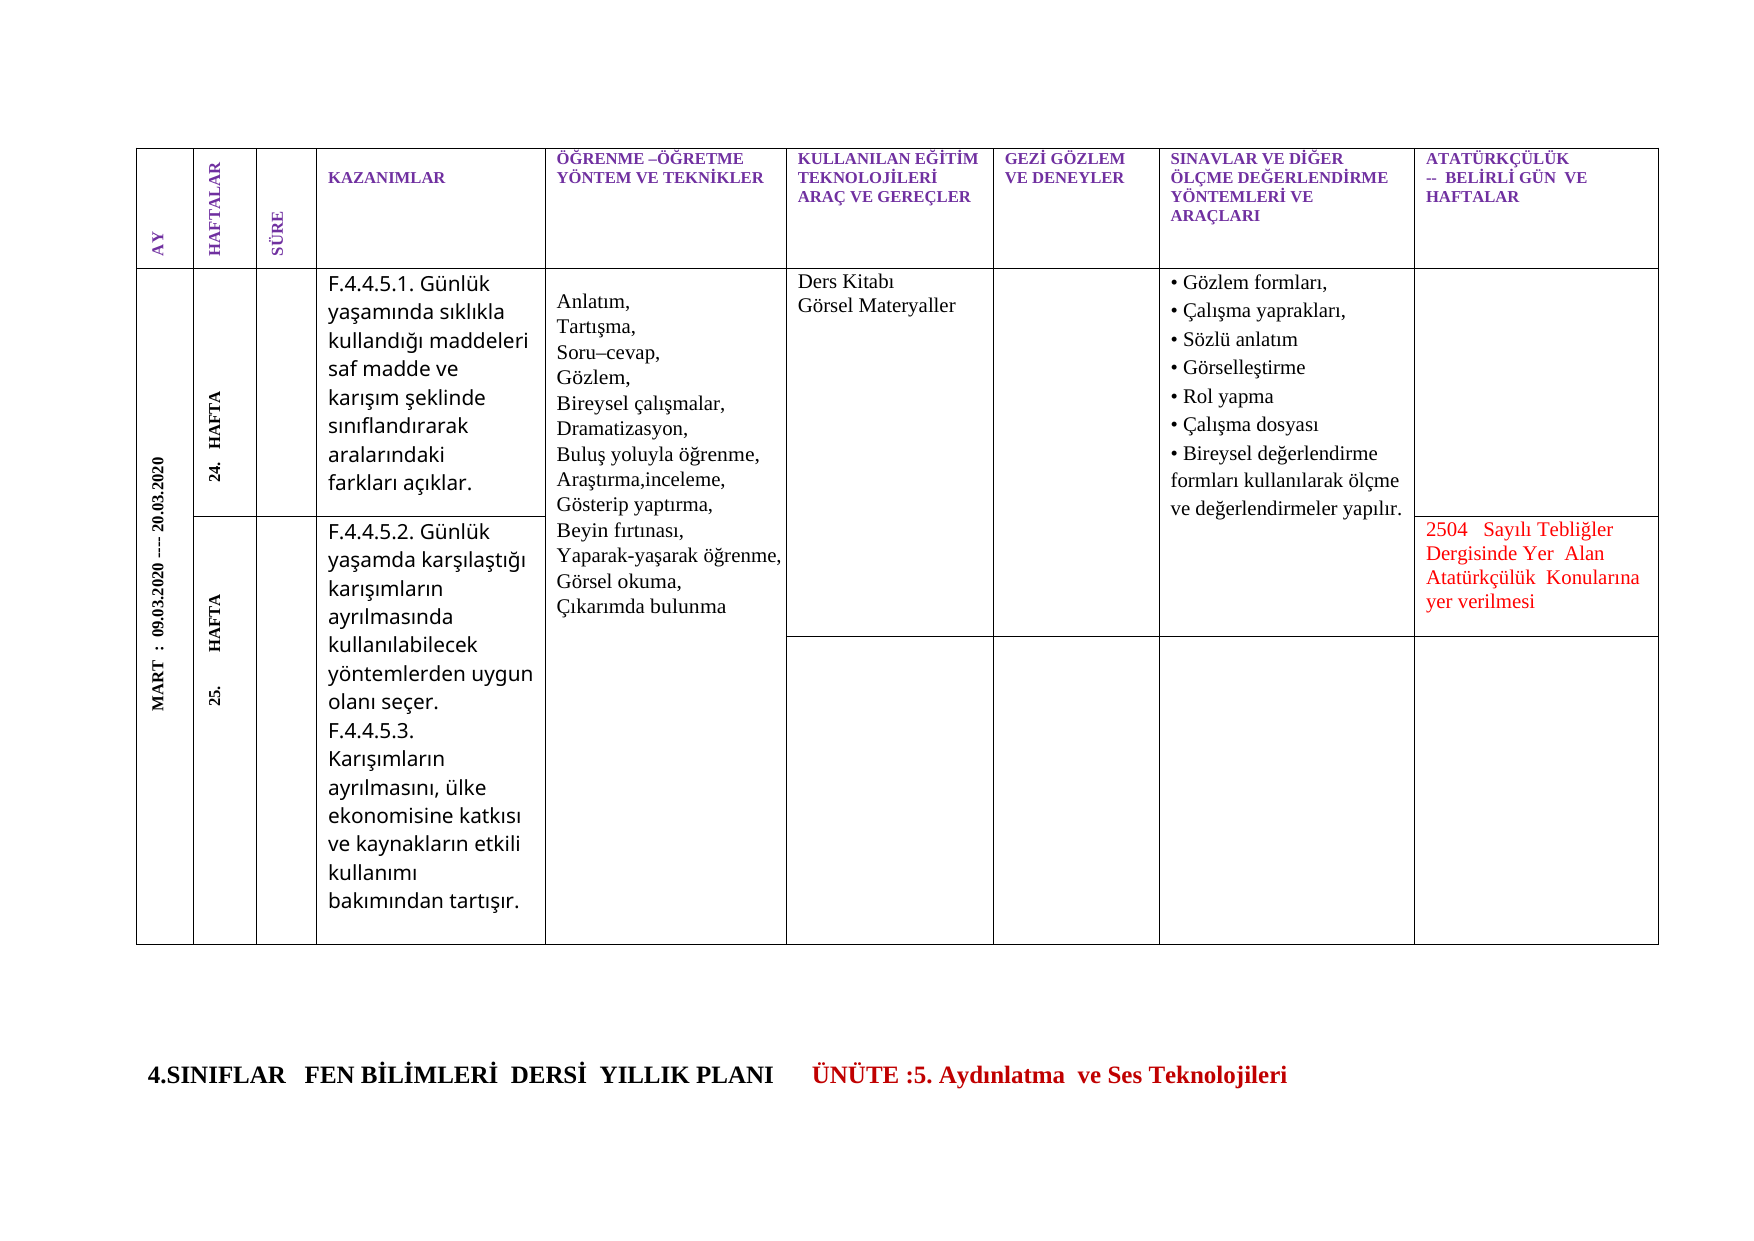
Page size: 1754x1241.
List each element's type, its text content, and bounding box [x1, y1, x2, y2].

table_cell [1160, 637, 1414, 944]
table_header GEZİ GÖZLEM VE DENEYLER [994, 149, 1159, 268]
table_header SÜRE [257, 149, 316, 268]
table_cell [994, 637, 1159, 944]
table_header ÖĞRENME –ÖĞRETME YÖNTEM VE TEKNİKLER [546, 149, 786, 268]
table_cell [257, 517, 316, 944]
table_cell F.4.4.5.2. Günlük yaşamda karşılaştığı karışımların ayrılmasında kullanılabilecek yöntemlerden uygun olanı seçer. F.4.4.5.3. Karışımların ayrılmasını, ülke ekonomisine katkısı ve kaynakların etkili kullanımı bakımından tartışır. [317, 517, 545, 944]
table_cell Ders Kitabı Görsel Materyaller [787, 269, 993, 636]
table_cell [257, 269, 316, 516]
table_cell [1415, 269, 1658, 516]
table_cell MART : 09.03.2020 ---- 20.03.2020 [137, 269, 193, 944]
table_header HAFTALAR [194, 149, 256, 268]
table_header AY [137, 149, 193, 268]
table_header KAZANIMLAR [317, 149, 545, 268]
table_header KULLANILAN EĞİTİM TEKNOLOJİLERİ ARAÇ VE GEREÇLER [787, 149, 993, 268]
table_cell 2504 Sayılı Tebliğler Dergisinde Yer Alan Atatürkçülük Konularına yer verilmesi [1415, 517, 1658, 636]
text 4.SINIFLAR FEN BİLİMLERİ DERSİ YILLIK PLANI ÜNÜTE :5. Aydınlatma ve Ses Teknolojileri [148, 1060, 1606, 1089]
table_cell 24. HAFTA [194, 269, 256, 516]
table_cell F.4.4.5.1. Günlük yaşamında sıklıkla kullandığı maddeleri saf madde ve karışım şeklinde sınıflandırarak aralarındaki farkları açıklar. [317, 269, 545, 516]
table_cell • Gözlem formları, • Çalışma yaprakları, • Sözlü anlatım • Görselleştirme • Rol yapma • Çalışma dosyası • Bireysel değerlendirme formları kullanılarak ölçme ve değerlendirmeler yapılır. [1160, 269, 1414, 636]
table_cell 25. HAFTA [194, 517, 256, 944]
table_cell [994, 269, 1159, 636]
table_header SINAVLAR VE DİĞER ÖLÇME DEĞERLENDİRME YÖNTEMLERİ VE ARAÇLARI [1160, 149, 1414, 268]
table_header ATATÜRKÇÜLÜK -- BELİRLİ GÜN VE HAFTALAR [1415, 149, 1658, 268]
table_cell [787, 637, 993, 944]
table_cell [1415, 637, 1658, 944]
